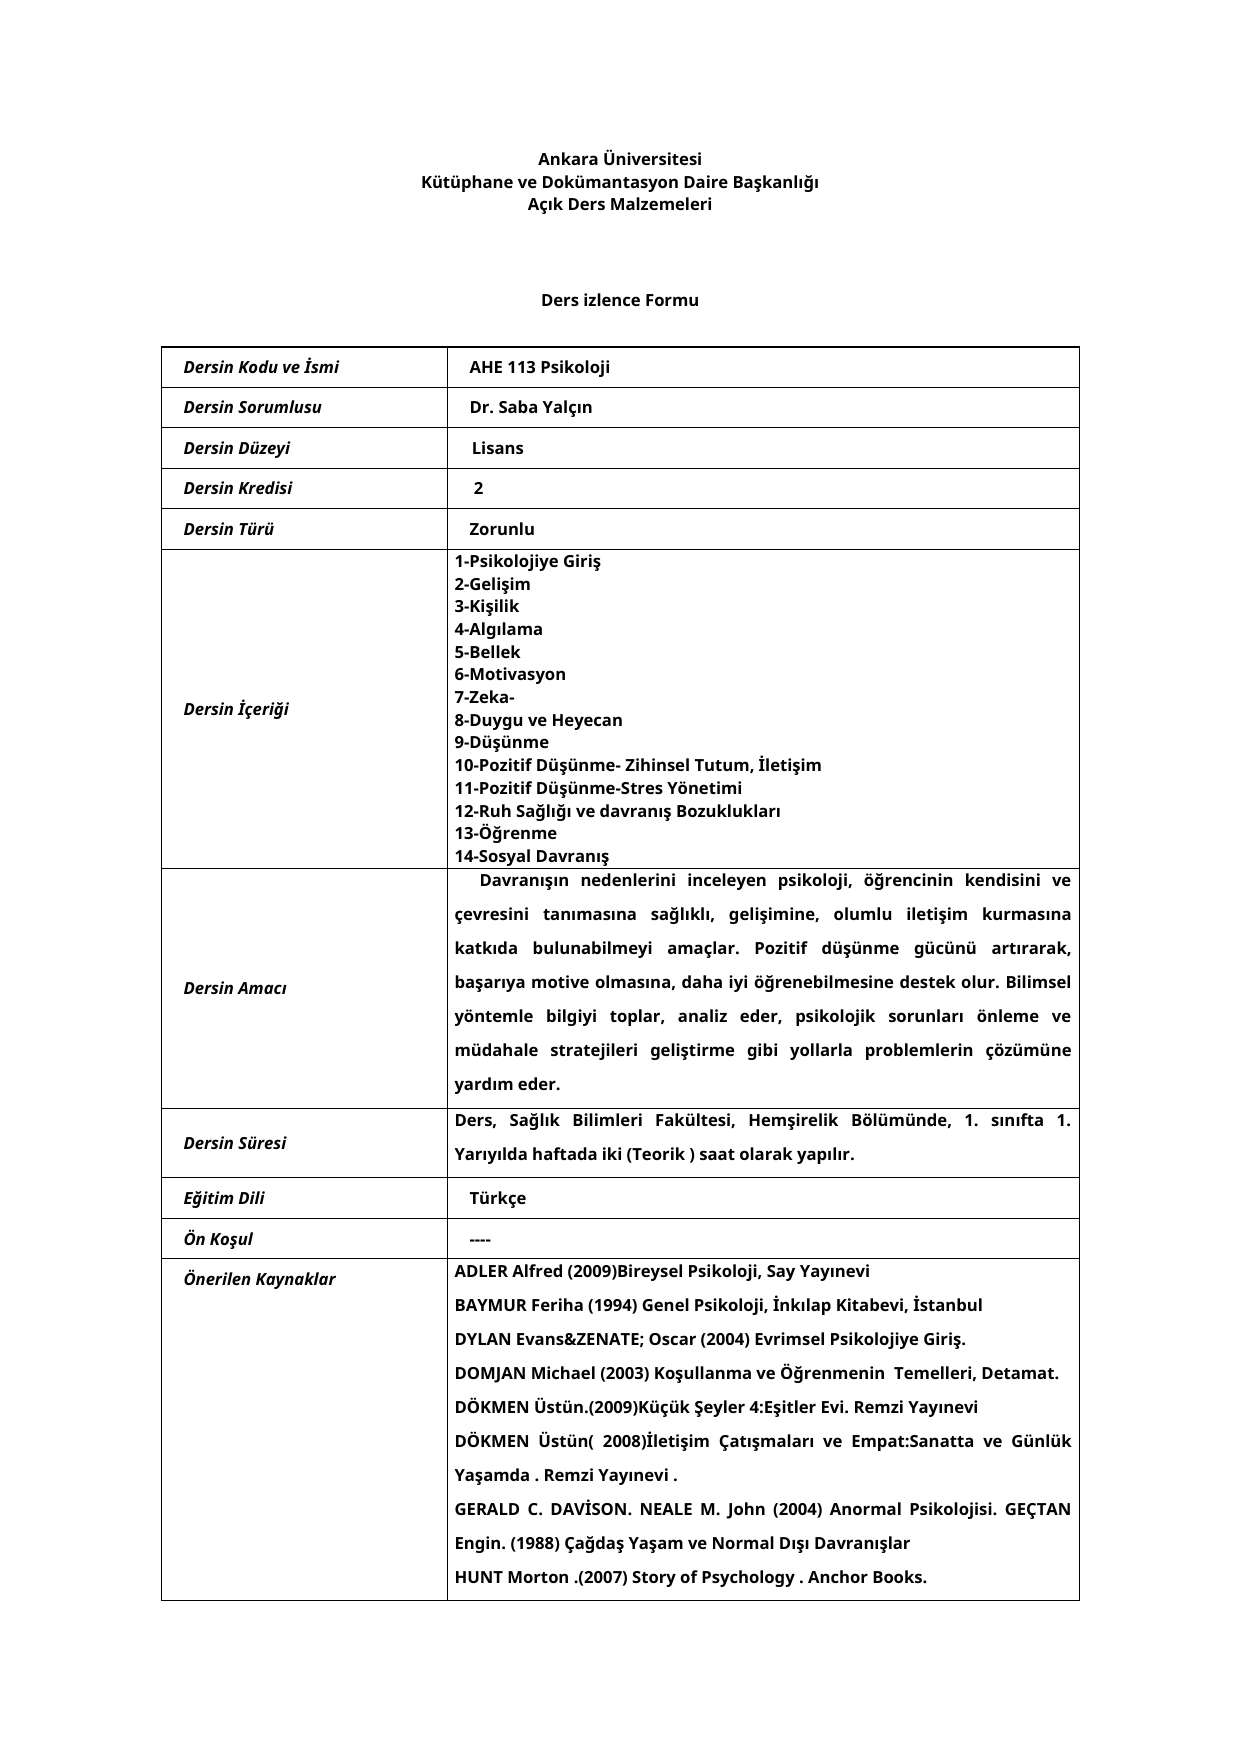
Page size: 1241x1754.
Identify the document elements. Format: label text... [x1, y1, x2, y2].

table_cell Zorunlu [448, 509, 1079, 548]
table_header Dersin Kodu ve İsmi [162, 348, 447, 387]
table_cell Dersin Süresi [162, 1109, 447, 1177]
table_cell 1-Psikolojiye Giriş 2-Gelişim 3-Kişilik 4-Algılama 5-Bellek 6-Motivasyon 7-Zeka- 8-Duygu ve Heyecan 9-Düşünme 10-Pozitif Düşünme- Zihinsel Tutum, İletişim 11-Pozitif Düşünme-Stres Yönetimi 12-Ruh Sağlığı ve davranış Bozuklukları 13-Öğrenme 14-Sosyal Davranış [448, 550, 1079, 867]
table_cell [448, 1259, 1079, 1600]
text Ders izlence Formu [148, 288, 1093, 311]
text Açık Ders Malzemeleri [148, 193, 1093, 216]
table_cell ---- [448, 1219, 1079, 1258]
table_cell Dersin Türü [162, 509, 447, 548]
table_cell Dersin İçeriği [162, 550, 447, 867]
table_cell Türkçe [448, 1178, 1079, 1218]
table_cell Dersin Amacı [162, 869, 447, 1107]
table_cell 2 [448, 469, 1079, 508]
table_cell Ön Koşul [162, 1219, 447, 1258]
table_header AHE 113 Psikoloji [448, 348, 1079, 387]
text Ankara Üniversitesi Kütüphane ve Dokümantasyon Daire Başkanlığı [148, 148, 1093, 193]
table_cell Dr. Saba Yalçın [448, 388, 1079, 427]
table_cell Davranışın nedenlerini inceleyen psikoloji, öğrencinin kendisini ve çevresini tanımasına sağlıklı, gelişimine, olumlu iletişim kurmasına katkıda bulunabilmeyi amaçlar. Pozitif düşünme gücünü artırarak, başarıya motive olmasına, daha iyi öğrenebilmesine destek olur. Bilimsel yöntemle bilgiyi toplar, analiz eder, psikolojik sorunları önleme ve müdahale stratejileri geliştirme gibi yollarla problemlerin çözümüne yardım eder. [448, 869, 1079, 1107]
table_cell Lisans [448, 428, 1079, 468]
table_cell Eğitim Dili [162, 1178, 447, 1218]
table_cell Ders, Sağlık Bilimleri Fakültesi, Hemşirelik Bölümünde, 1. sınıfta 1. Yarıyılda haftada iki (Teorik ) saat olarak yapılır. [448, 1109, 1079, 1177]
table_cell Dersin Düzeyi [162, 428, 447, 468]
table_cell Önerilen Kaynaklar [162, 1259, 447, 1600]
table_cell Dersin Kredisi [162, 469, 447, 508]
table_cell Dersin Sorumlusu [162, 388, 447, 427]
